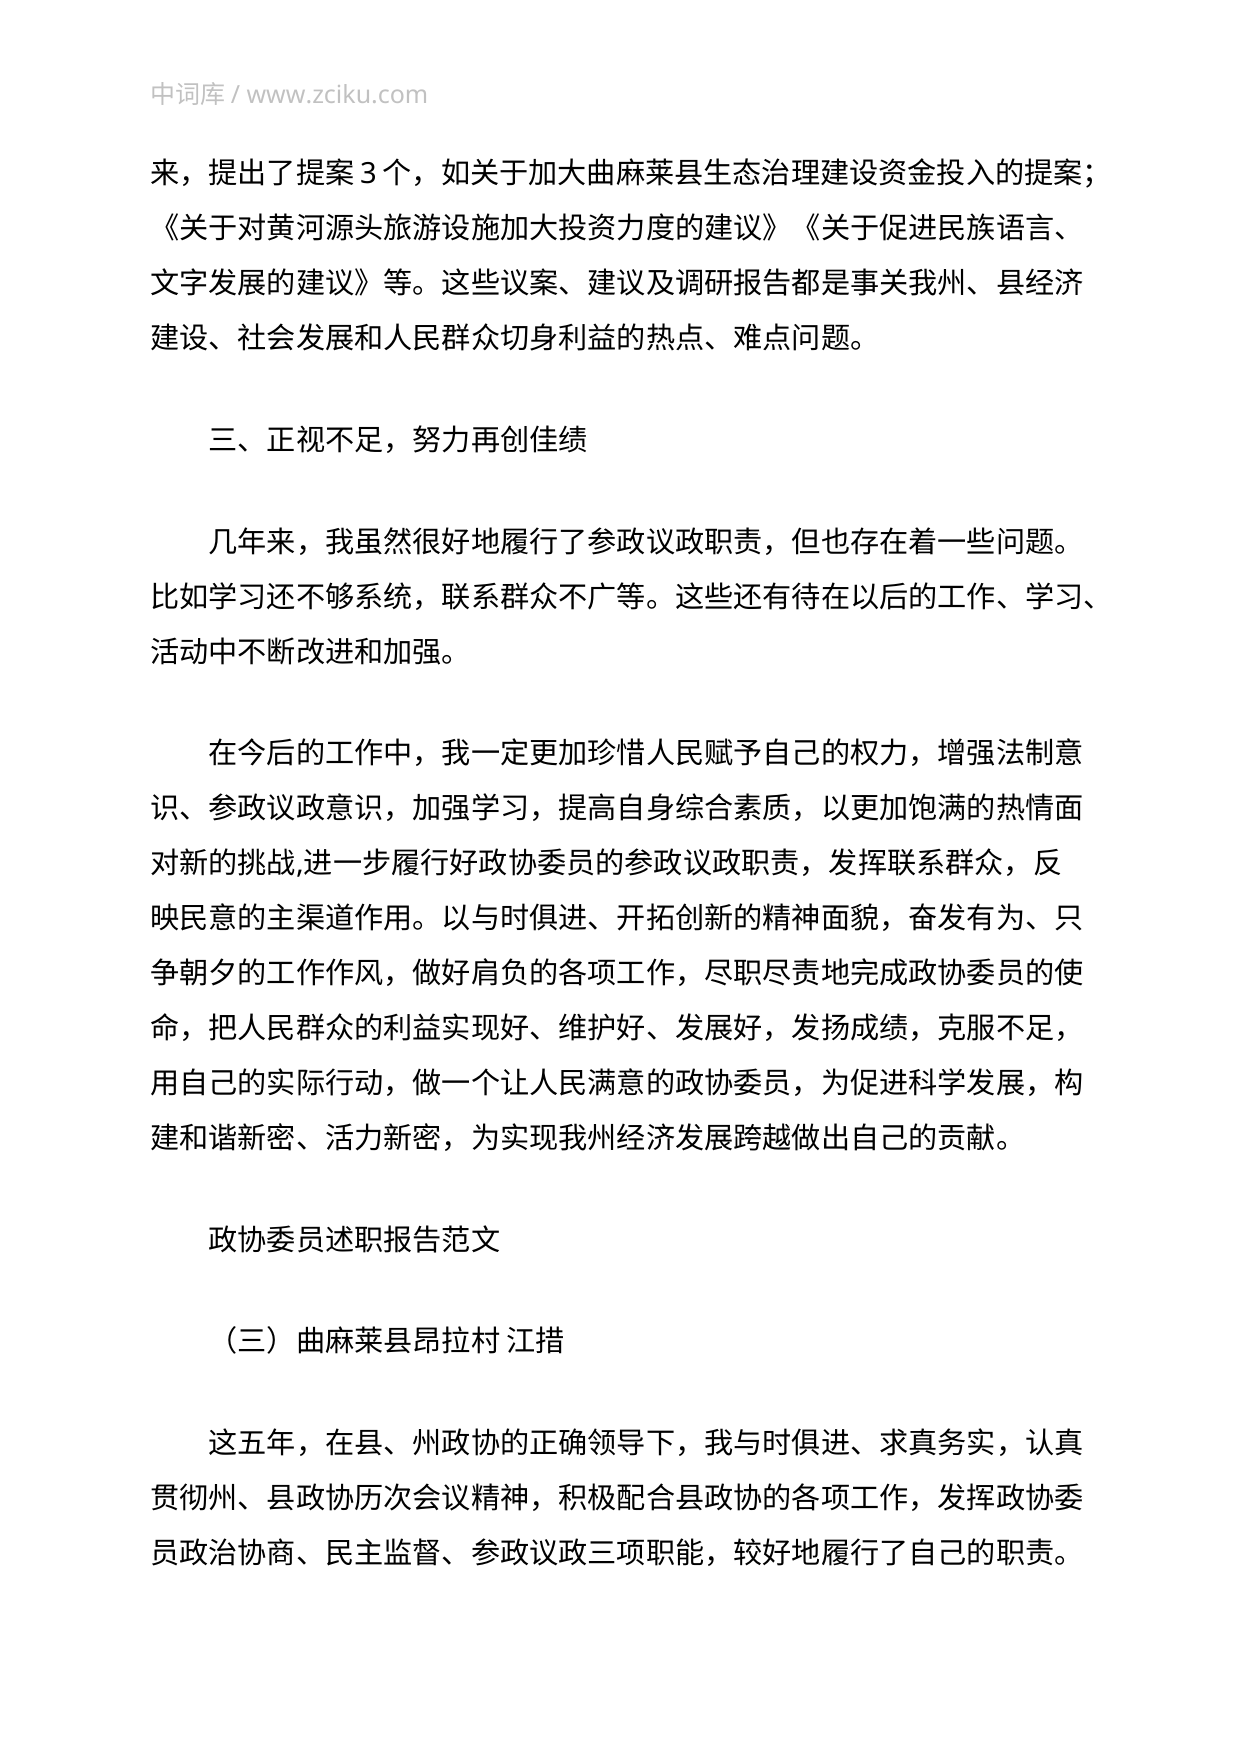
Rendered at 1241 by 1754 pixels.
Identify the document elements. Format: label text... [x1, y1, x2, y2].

text 政协委员述职报告范文 [150, 1216, 1090, 1258]
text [150, 150, 1090, 357]
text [150, 1419, 1090, 1572]
text 在今后的工作中，我一定更加珍惜人民赋予自己的权力，增强法制意识、参政议政意识，加强学习，提高自身综合素质，以更加饱满的热情面对新的挑战,进一步履行好政协委员的参政议政职责，发挥联系群众，反映民意的主渠道作用。以与时俱进、开拓创新的精神面貌，奋发有为、只争朝夕的工作作风，做好肩负的各项工作，尽职尽责地完成政协委员的使命，把人民群众的利益实现好、维护好、发展好，发扬成绩，克服不足，用自己的实际行动，做一个让人民满意的政协委员，为促进科学发展，构建和谐新密、活力新密，为实现我州经济发展跨越做出自己的贡献。 [150, 730, 1090, 1157]
text 三、正视不足，努力再创佳绩 [150, 417, 1090, 459]
text （三）曲麻莱县昂拉村 江措 [150, 1318, 1090, 1360]
text 几年来，我虽然很好地履行了参政议政职责，但也存在着一些问题。比如学习还不够系统，联系群众不广等。这些还有待在以后的工作、学习、活动中不断改进和加强。 [150, 518, 1090, 670]
